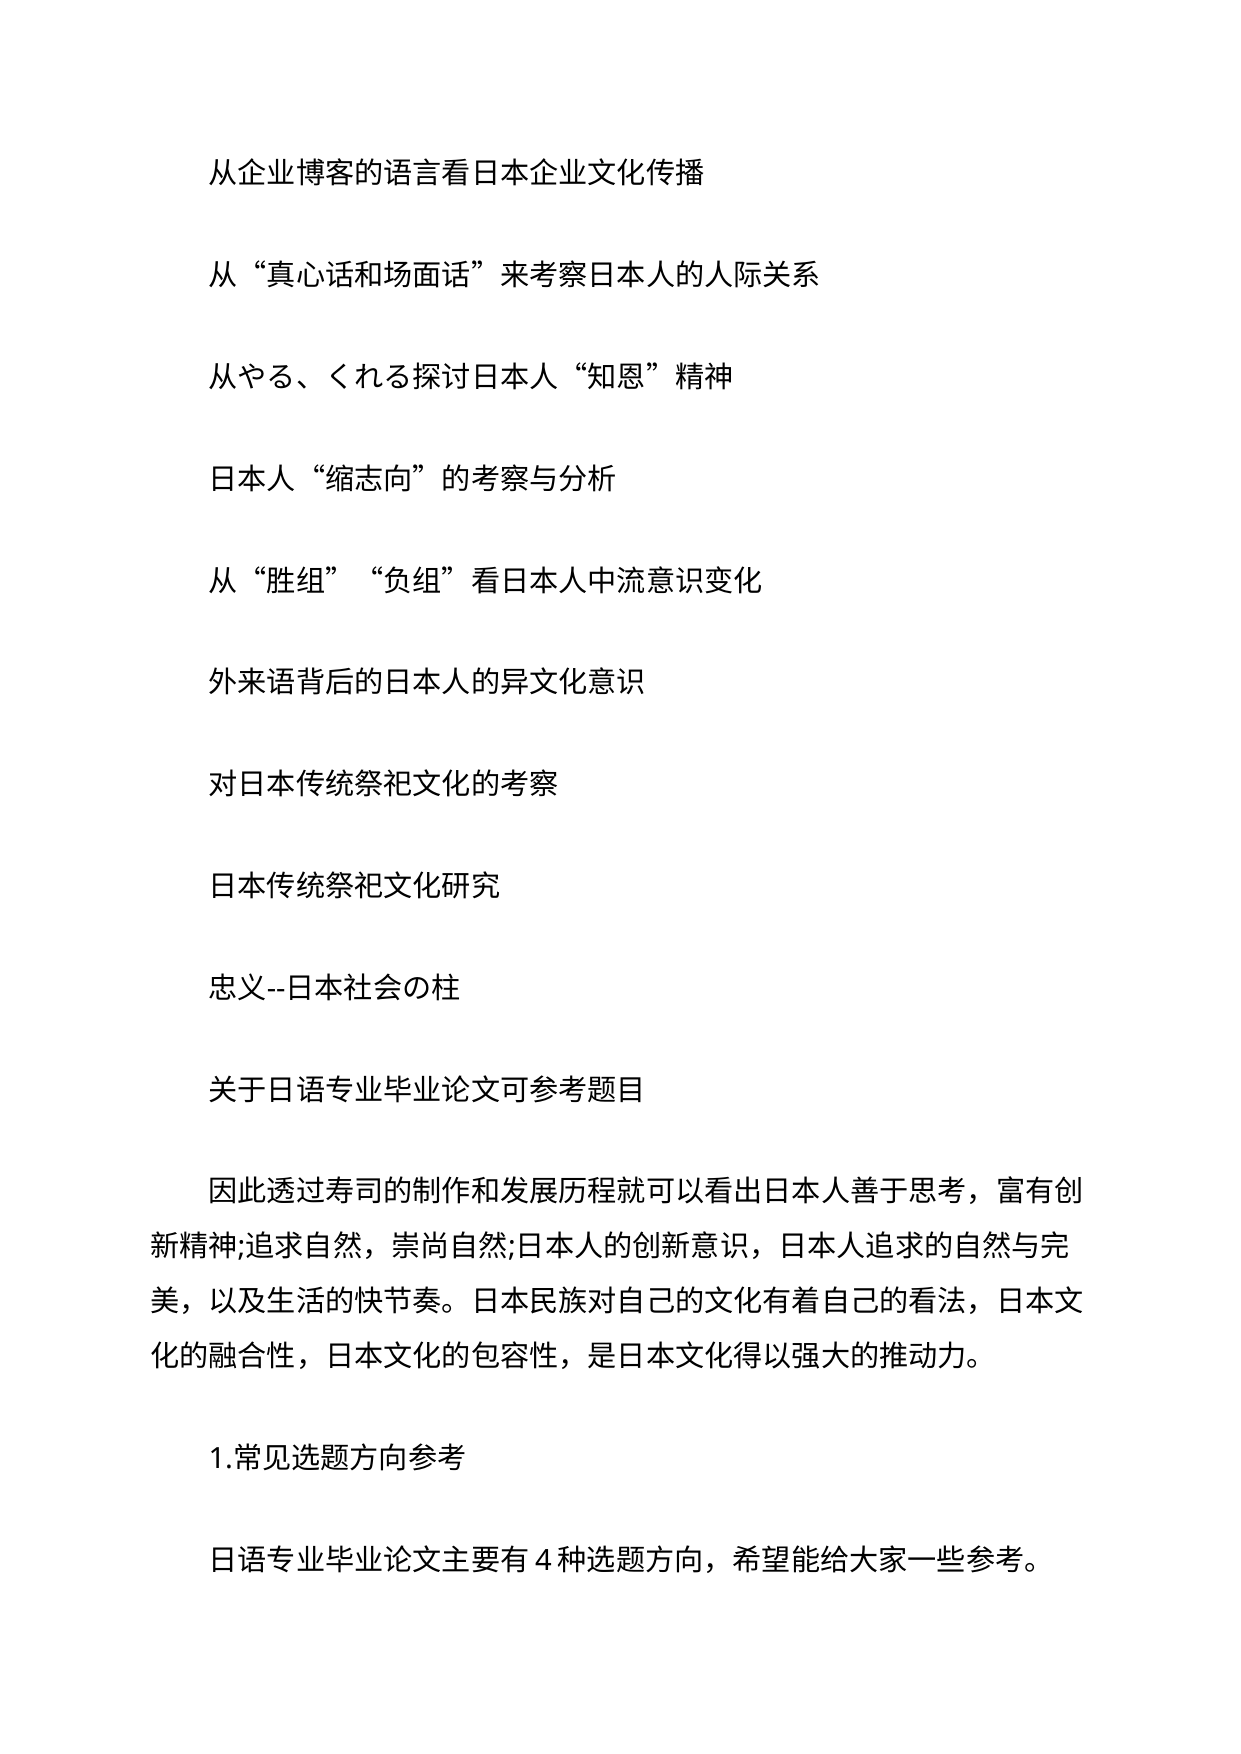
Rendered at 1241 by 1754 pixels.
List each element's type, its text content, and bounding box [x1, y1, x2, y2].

text 日本人“缩志向”的考察与分析 [150, 455, 1090, 498]
text 从やる、くれる探讨日本人“知恩”精神 [150, 353, 1090, 396]
text 从企业博客的语言看日本企业文化传播 [150, 150, 1090, 192]
text 外来语背后的日本人的异文化意识 [150, 659, 1090, 701]
text 1.常见选题方向参考 [150, 1434, 1090, 1477]
text 从“胜组”“负组”看日本人中流意识变化 [150, 557, 1090, 599]
text 从“真心话和场面话”来考察日本人的人际关系 [150, 252, 1090, 294]
text 因此透过寿司的制作和发展历程就可以看出日本人善于思考，富有创新精神;追求自然，崇尚自然;日本人的创新意识，日本人追求的自然与完美，以及生活的快节奏。日本民族对自己的文化有着自己的看法，日本文化的融合性，日本文化的包容性，是日本文化得以强大的推动力。 [150, 1168, 1090, 1375]
text 关于日语专业毕业论文可参考题目 [150, 1066, 1090, 1108]
text 忠义--日本社会の柱 [150, 964, 1090, 1007]
text 日语专业毕业论文主要有4种选题方向，希望能给大家一些参考。 [150, 1536, 1090, 1579]
text 日本传统祭祀文化研究 [150, 862, 1090, 905]
text 对日本传统祭祀文化的考察 [150, 761, 1090, 803]
